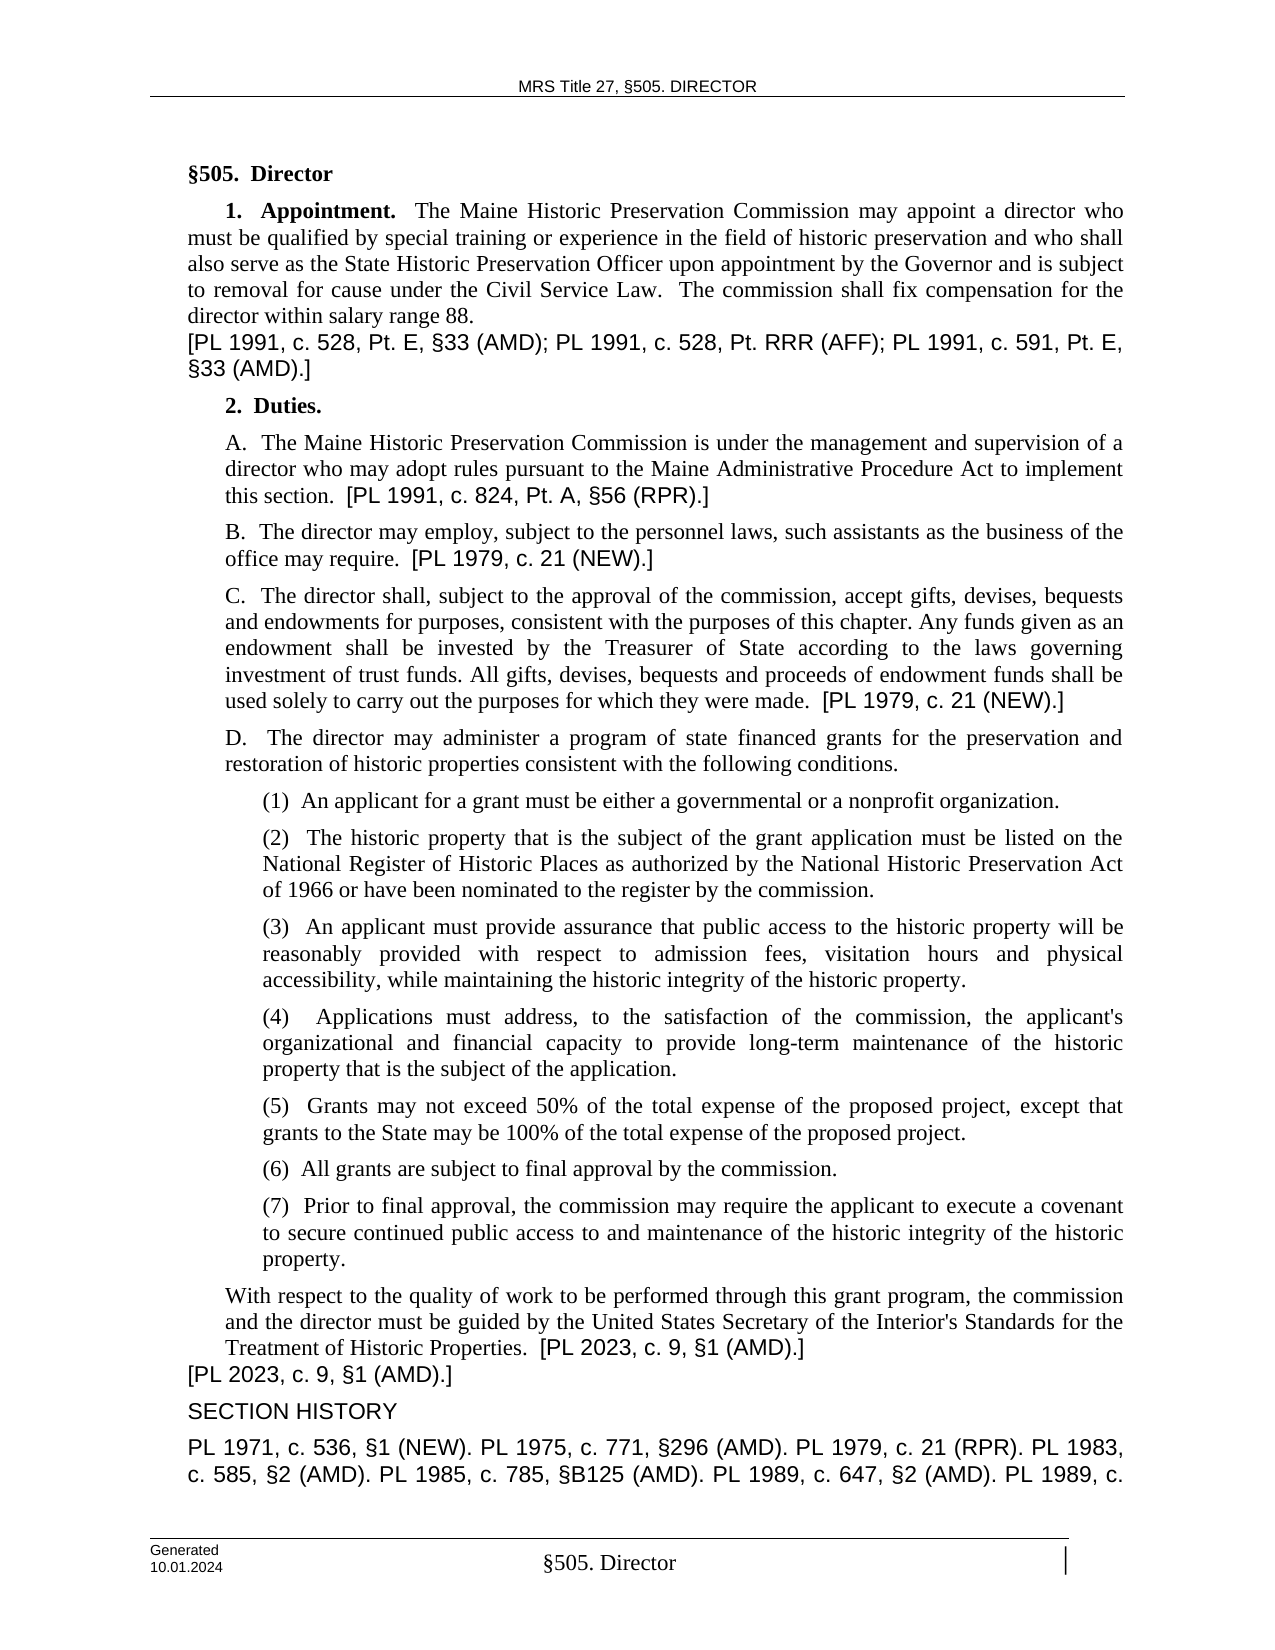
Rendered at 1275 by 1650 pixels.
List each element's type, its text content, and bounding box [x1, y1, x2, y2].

text A. The Maine Historic Preservation Commission is under the management and supervision of a director who may adopt rules pursuant to the Maine Administrative Procedure Act to implement this section. [PL 1991, c. 824, Pt. A, §56 (RPR).] [225, 429, 1125, 508]
text (6) All grants are subject to final approval by the commission. [262, 1155, 1125, 1182]
text D. The director may administer a program of state financed grants for the preservation and restoration of historic properties consistent with the following conditions. [225, 724, 1125, 777]
text §505. Director [187, 160, 1125, 187]
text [187, 1434, 1125, 1487]
text C. The director shall, subject to the approval of the commission, accept gifts, devises, bequests and endowments for purposes, consistent with the purposes of this chapter. Any funds given as an endowment shall be invested by the Treasurer of State according to the laws governing investment of trust funds. All gifts, devises, bequests and proceeds of endowment funds shall be used solely to carry out the purposes for which they were made. [PL 1979, c. 21 (NEW).] [225, 582, 1125, 713]
text 1. Appointment. The Maine Historic Preservation Commission may appoint a director who must be qualified by special training or experience in the field of historic preservation and who shall also serve as the State Historic Preservation Officer upon appointment by the Governor and is subject to removal for cause under the Civil Service Law. The commission shall fix compensation for the director within salary range 88. [187, 197, 1125, 329]
text 2. Duties. [187, 392, 1125, 418]
text With respect to the quality of work to be performed through this grant program, the commission and the director must be guided by the United States Secretary of the Interior's Standards for the Treatment of Historic Properties. [PL 2023, c. 9, §1 (AMD).] [225, 1282, 1125, 1361]
text SECTION HISTORY [187, 1398, 1125, 1424]
text (3) An applicant must provide assurance that public access to the historic property will be reasonably provided with respect to admission fees, visitation hours and physical accessibility, while maintaining the historic integrity of the historic property. [262, 913, 1125, 992]
text (1) An applicant for a grant must be either a governmental or a nonprofit organization. [262, 787, 1125, 813]
text (4) Applications must address, to the satisfaction of the commission, the applicant's organizational and financial capacity to provide long-term maintenance of the historic property that is the subject of the application. [262, 1003, 1125, 1082]
text (5) Grants may not exceed 50% of the total expense of the proposed project, except that grants to the State may be 100% of the total expense of the proposed project. [262, 1092, 1125, 1145]
text (2) The historic property that is the subject of the grant application must be listed on the National Register of Historic Places as authorized by the National Historic Preservation Act of 1966 or have been nominated to the register by the commission. [262, 824, 1125, 903]
text [PL 2023, c. 9, §1 (AMD).] [187, 1361, 1125, 1387]
text B. The director may employ, subject to the personnel laws, such assistants as the business of the office may require. [PL 1979, c. 21 (NEW).] [225, 518, 1125, 571]
text (7) Prior to final approval, the commission may require the applicant to execute a covenant to secure continued public access to and maintenance of the historic integrity of the historic property. [262, 1192, 1125, 1271]
text [PL 1991, c. 528, Pt. E, §33 (AMD); PL 1991, c. 528, Pt. RRR (AFF); PL 1991, c. 591, Pt. E, §33 (AMD).] [187, 329, 1125, 382]
